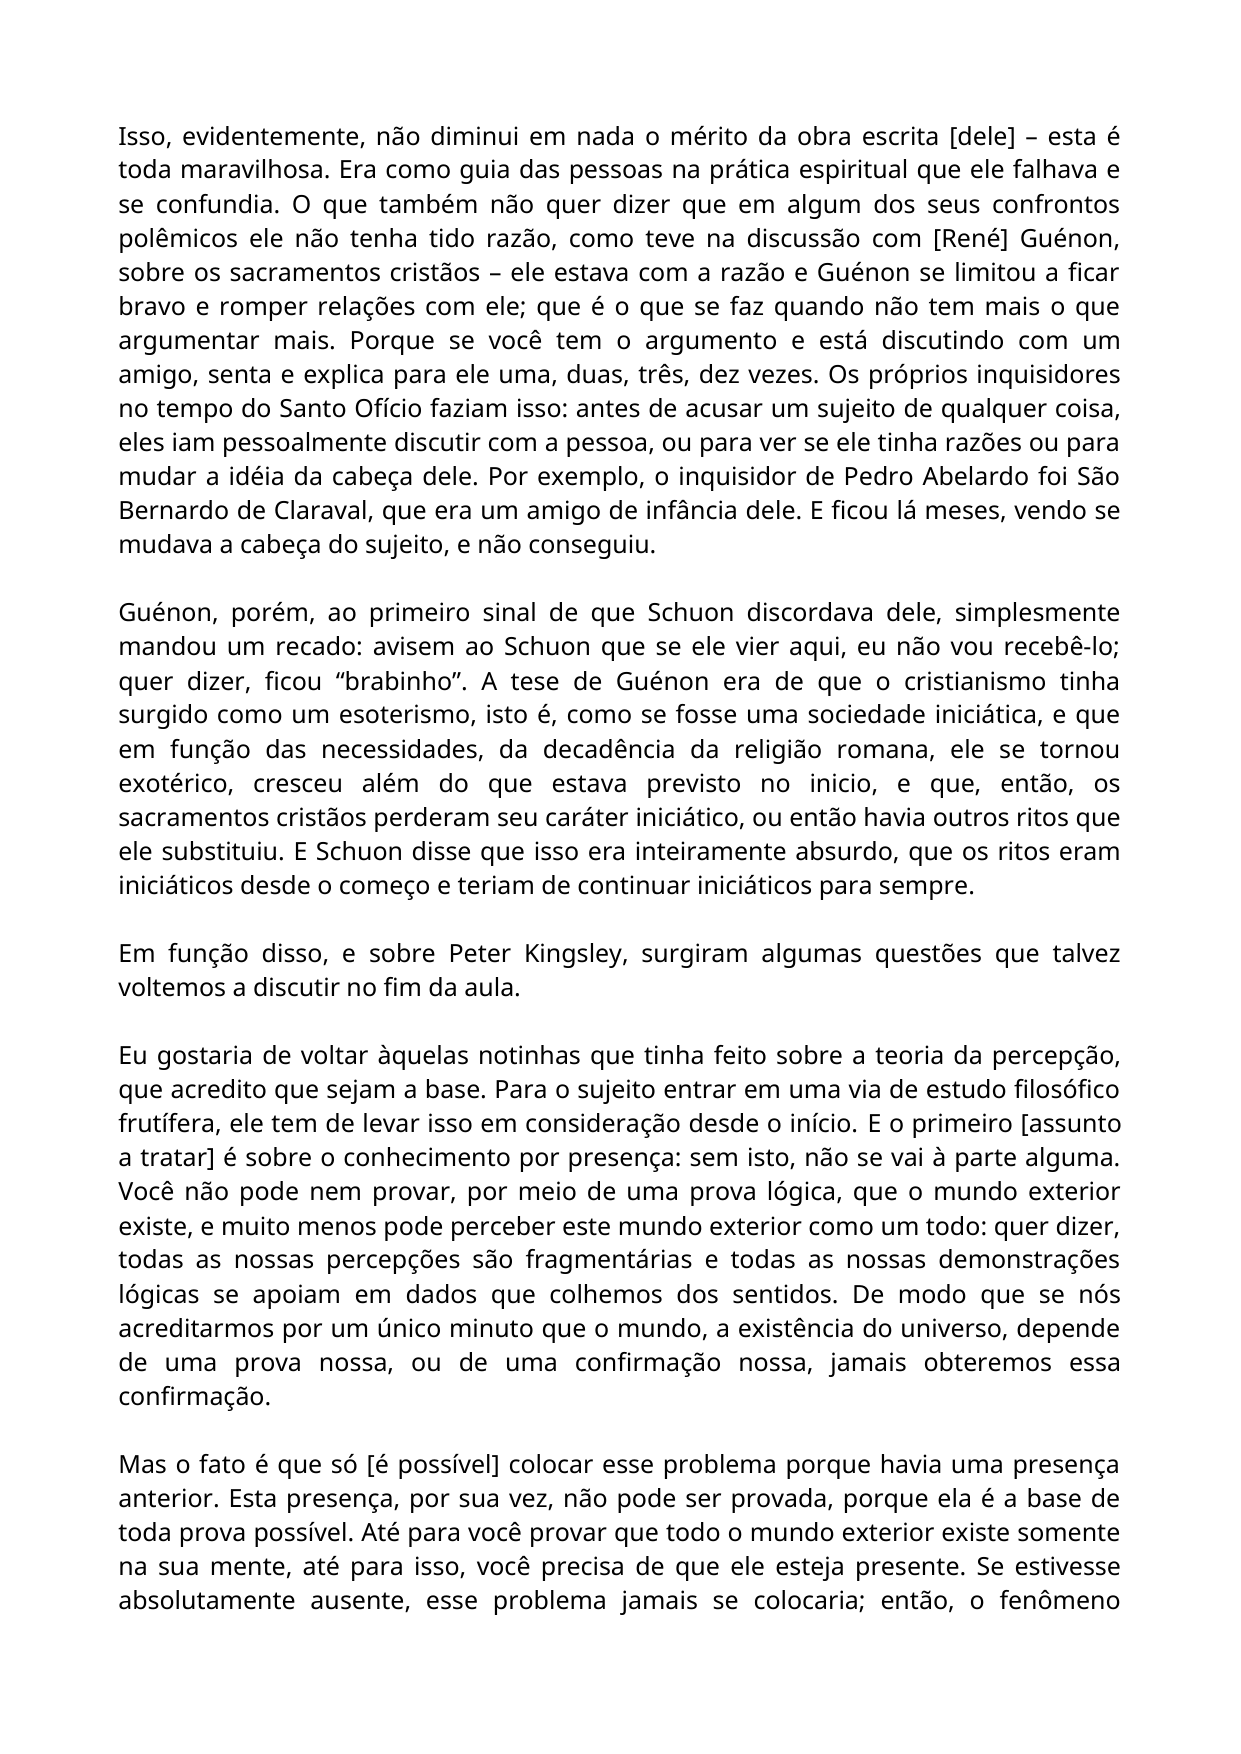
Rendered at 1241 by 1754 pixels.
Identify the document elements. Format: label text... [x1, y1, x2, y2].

text Isso, evidentemente, não diminui em nada o mérito da obra escrita [dele] – esta é toda maravilhosa. Era como guia das pessoas na prática espiritual que ele falhava e se confundia. O que também não quer dizer que em algum dos seus confrontos polêmicos ele não tenha tido razão, como teve na discussão com [René] Guénon, sobre os sacramentos cristãos – ele estava com a razão e Guénon se limitou a ficar bravo e romper relações com ele; que é o que se faz quando não tem mais o que argumentar mais. Porque se você tem o argumento e está discutindo com um amigo, senta e explica para ele uma, duas, três, dez vezes. Os próprios inquisidores no tempo do Santo Ofício faziam isso: antes de acusar um sujeito de qualquer coisa, eles iam pessoalmente discutir com a pessoa, ou para ver se ele tinha razões ou para mudar a idéia da cabeça dele. Por exemplo, o inquisidor de Pedro Abelardo foi São Bernardo de Claraval, que era um amigo de infância dele. E ficou lá meses, vendo se mudava a cabeça do sujeito, e não conseguiu. [118, 118, 1122, 561]
text Guénon, porém, ao primeiro sinal de que Schuon discordava dele, simplesmente mandou um recado: avisem ao Schuon que se ele vier aqui, eu não vou recebê-lo; quer dizer, ficou “brabinho”. A tese de Guénon era de que o cristianismo tinha surgido como um esoterismo, isto é, como se fosse uma sociedade iniciática, e que em função das necessidades, da decadência da religião romana, ele se tornou exotérico, cresceu além do que estava previsto no inicio, e que, então, os sacramentos cristãos perderam seu caráter iniciático, ou então havia outros ritos que ele substituiu. E Schuon disse que isso era inteiramente absurdo, que os ritos eram iniciáticos desde o começo e teriam de continuar iniciáticos para sempre. [118, 595, 1122, 902]
text Eu gostaria de voltar àquelas notinhas que tinha feito sobre a teoria da percepção, que acredito que sejam a base. Para o sujeito entrar em uma via de estudo filosófico frutífera, ele tem de levar isso em consideração desde o início. E o primeiro [assunto a tratar] é sobre o conhecimento por presença: sem isto, não se vai à parte alguma. Você não pode nem provar, por meio de uma prova lógica, que o mundo exterior existe, e muito menos pode perceber este mundo exterior como um todo: quer dizer, todas as nossas percepções são fragmentárias e todas as nossas demonstrações lógicas se apoiam em dados que colhemos dos sentidos. De modo que se nós acreditarmos por um único minuto que o mundo, a existência do universo, depende de uma prova nossa, ou de uma confirmação nossa, jamais obteremos essa confirmação. [118, 1038, 1122, 1412]
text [118, 1447, 1122, 1617]
text Em função disso, e sobre Peter Kingsley, surgiram algumas questões que talvez voltemos a discutir no fim da aula. [118, 936, 1122, 1004]
